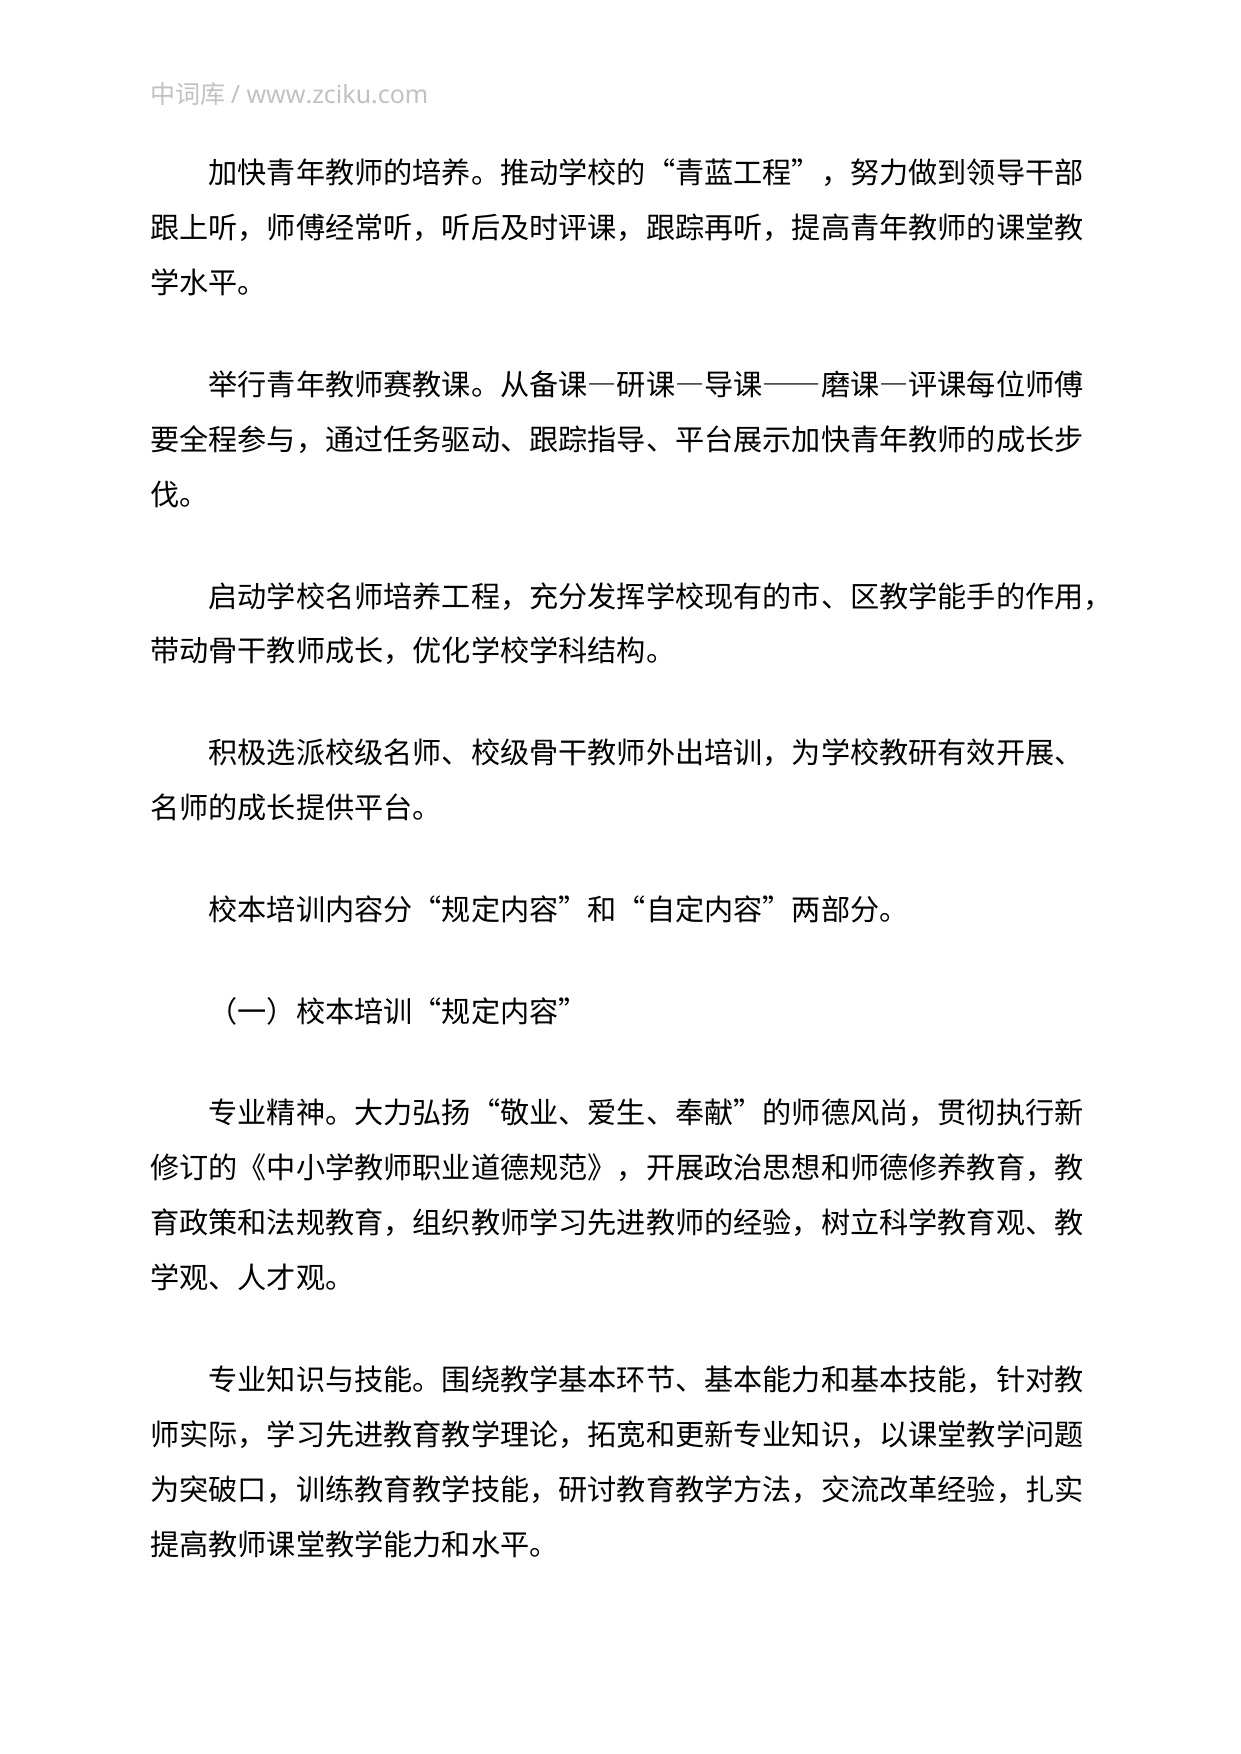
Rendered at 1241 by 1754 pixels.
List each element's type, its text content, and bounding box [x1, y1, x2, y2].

text 专业知识与技能。围绕教学基本环节、基本能力和基本技能，针对教师实际，学习先进教育教学理论，拓宽和更新专业知识，以课堂教学问题为突破口，训练教育教学技能，研讨教育教学方法，交流改革经验，扎实提高教师课堂教学能力和水平。 [150, 1356, 1090, 1563]
text 加快青年教师的培养。推动学校的“青蓝工程”，努力做到领导干部跟上听，师傅经常听，听后及时评课，跟踪再听，提高青年教师的课堂教学水平。 [150, 150, 1090, 302]
text 积极选派校级名师、校级骨干教师外出培训，为学校教研有效开展、名师的成长提供平台。 [150, 730, 1090, 827]
text 启动学校名师培养工程，充分发挥学校现有的市、区教学能手的作用，带动骨干教师成长，优化学校学科结构。 [150, 573, 1090, 670]
text 校本培训内容分“规定内容”和“自定内容”两部分。 [150, 886, 1090, 929]
text （一）校本培训“规定内容” [150, 988, 1090, 1031]
text 专业精神。大力弘扬“敬业、爱生、奉献”的师德风尚，贯彻执行新修订的《中小学教师职业道德规范》，开展政治思想和师德修养教育，教育政策和法规教育，组织教师学习先进教师的经验，树立科学教育观、教学观、人才观。 [150, 1090, 1090, 1297]
text 举行青年教师赛教课。从备课—研课—导课——磨课—评课每位师傅要全程参与，通过任务驱动、跟踪指导、平台展示加快青年教师的成长步伐。 [150, 362, 1090, 514]
